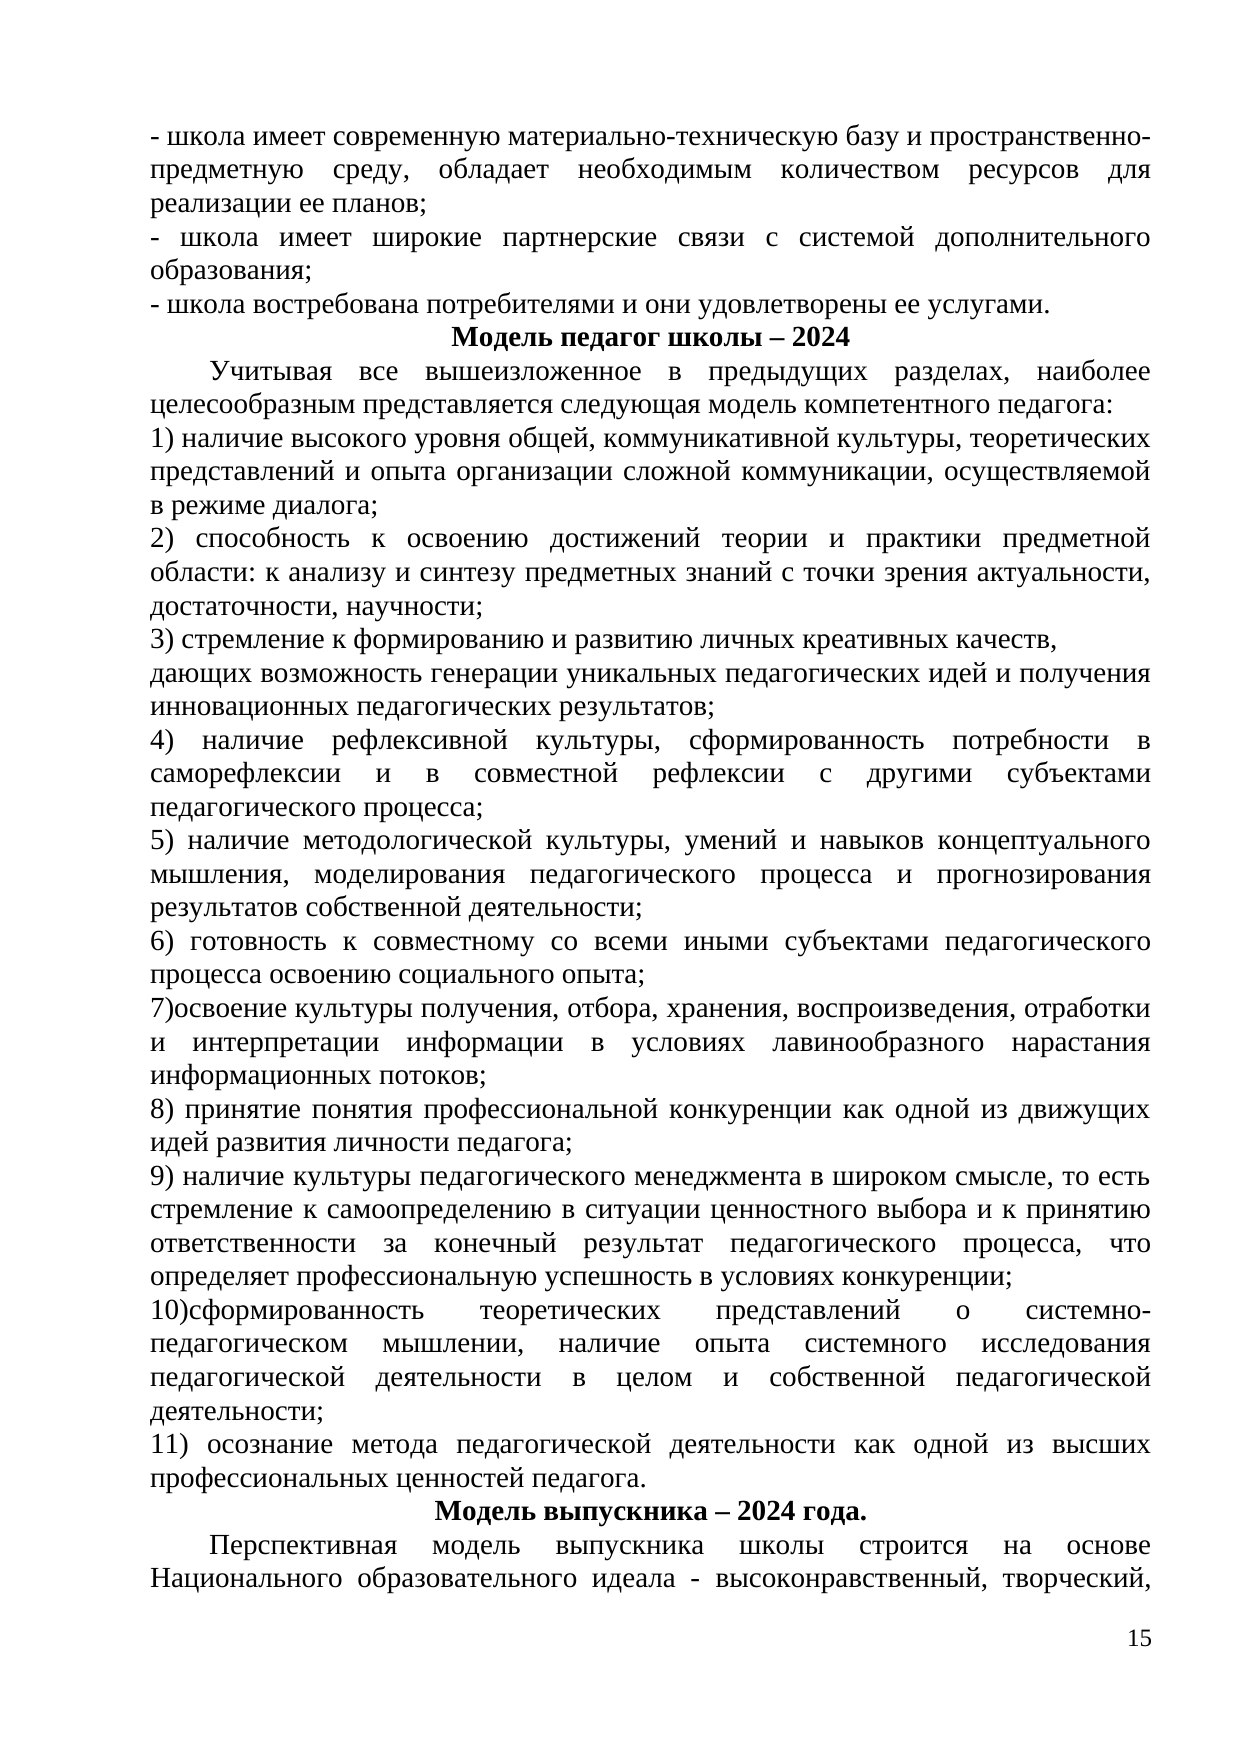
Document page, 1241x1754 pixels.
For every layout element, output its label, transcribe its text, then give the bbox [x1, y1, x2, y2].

text 11) осознание метода педагогической деятельности как одной из высших профессиональных ценностей педагога. [150, 1426, 1152, 1493]
text 2) способность к освоению достижений теории и практики предметной области: к анализу и синтезу предметных знаний с точки зрения актуальности, достаточности, научности; [150, 521, 1152, 621]
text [150, 1527, 1152, 1594]
text 6) готовность к совместному со всеми иными субъектами педагогического процесса освоению социального опыта; [150, 923, 1152, 990]
text 3) стремление к формированию и развитию личных креативных качеств, [150, 621, 1152, 655]
text дающих возможность генерации уникальных педагогических идей и получения инновационных педагогических результатов; [150, 655, 1152, 722]
text - школа имеет современную материально-техническую базу и пространственно-предметную среду, обладает необходимым количеством ресурсов для реализации ее планов; [150, 118, 1152, 219]
text 8) принятие понятия профессиональной конкуренции как одной из движущих идей развития личности педагога; [150, 1091, 1152, 1158]
text - школа имеет широкие партнерские связи с системой дополнительного образования; [150, 219, 1152, 286]
text 1) наличие высокого уровня общей, коммуникативной культуры, теоретических представлений и опыта организации сложной коммуникации, осуществляемой в режиме диалога; [150, 420, 1152, 521]
text - школа востребована потребителями и они удовлетворены ее услугами. [150, 286, 1152, 319]
text Модель выпускника – 2024 года. [150, 1493, 1152, 1527]
text Модель педагог школы – 2024 [150, 319, 1152, 353]
text Учитывая все вышеизложенное в предыдущих разделах, наиболее целесообразным представляется следующая модель компетентного педагога: [150, 353, 1152, 420]
text 10)сформированность теоретических представлений о системно-педагогическом мышлении, наличие опыта системного исследования педагогической деятельности в целом и собственной педагогической деятельности; [150, 1292, 1152, 1426]
text 4) наличие рефлексивной культуры, сформированность потребности в саморефлексии и в совместной рефлексии с другими субъектами педагогического процесса; [150, 722, 1152, 822]
text 7)освоение культуры получения, отбора, хранения, воспроизведения, отработки и интерпретации информации в условиях лавинообразного нарастания информационных потоков; [150, 990, 1152, 1091]
text 5) наличие методологической культуры, умений и навыков концептуального мышления, моделирования педагогического процесса и прогнозирования результатов собственной деятельности; [150, 822, 1152, 923]
text 9) наличие культуры педагогического менеджмента в широком смысле, то есть стремление к самоопределению в ситуации ценностного выбора и к принятию ответственности за конечный результат педагогического процесса, что определяет профессиональную успешность в условиях конкуренции; [150, 1158, 1152, 1292]
